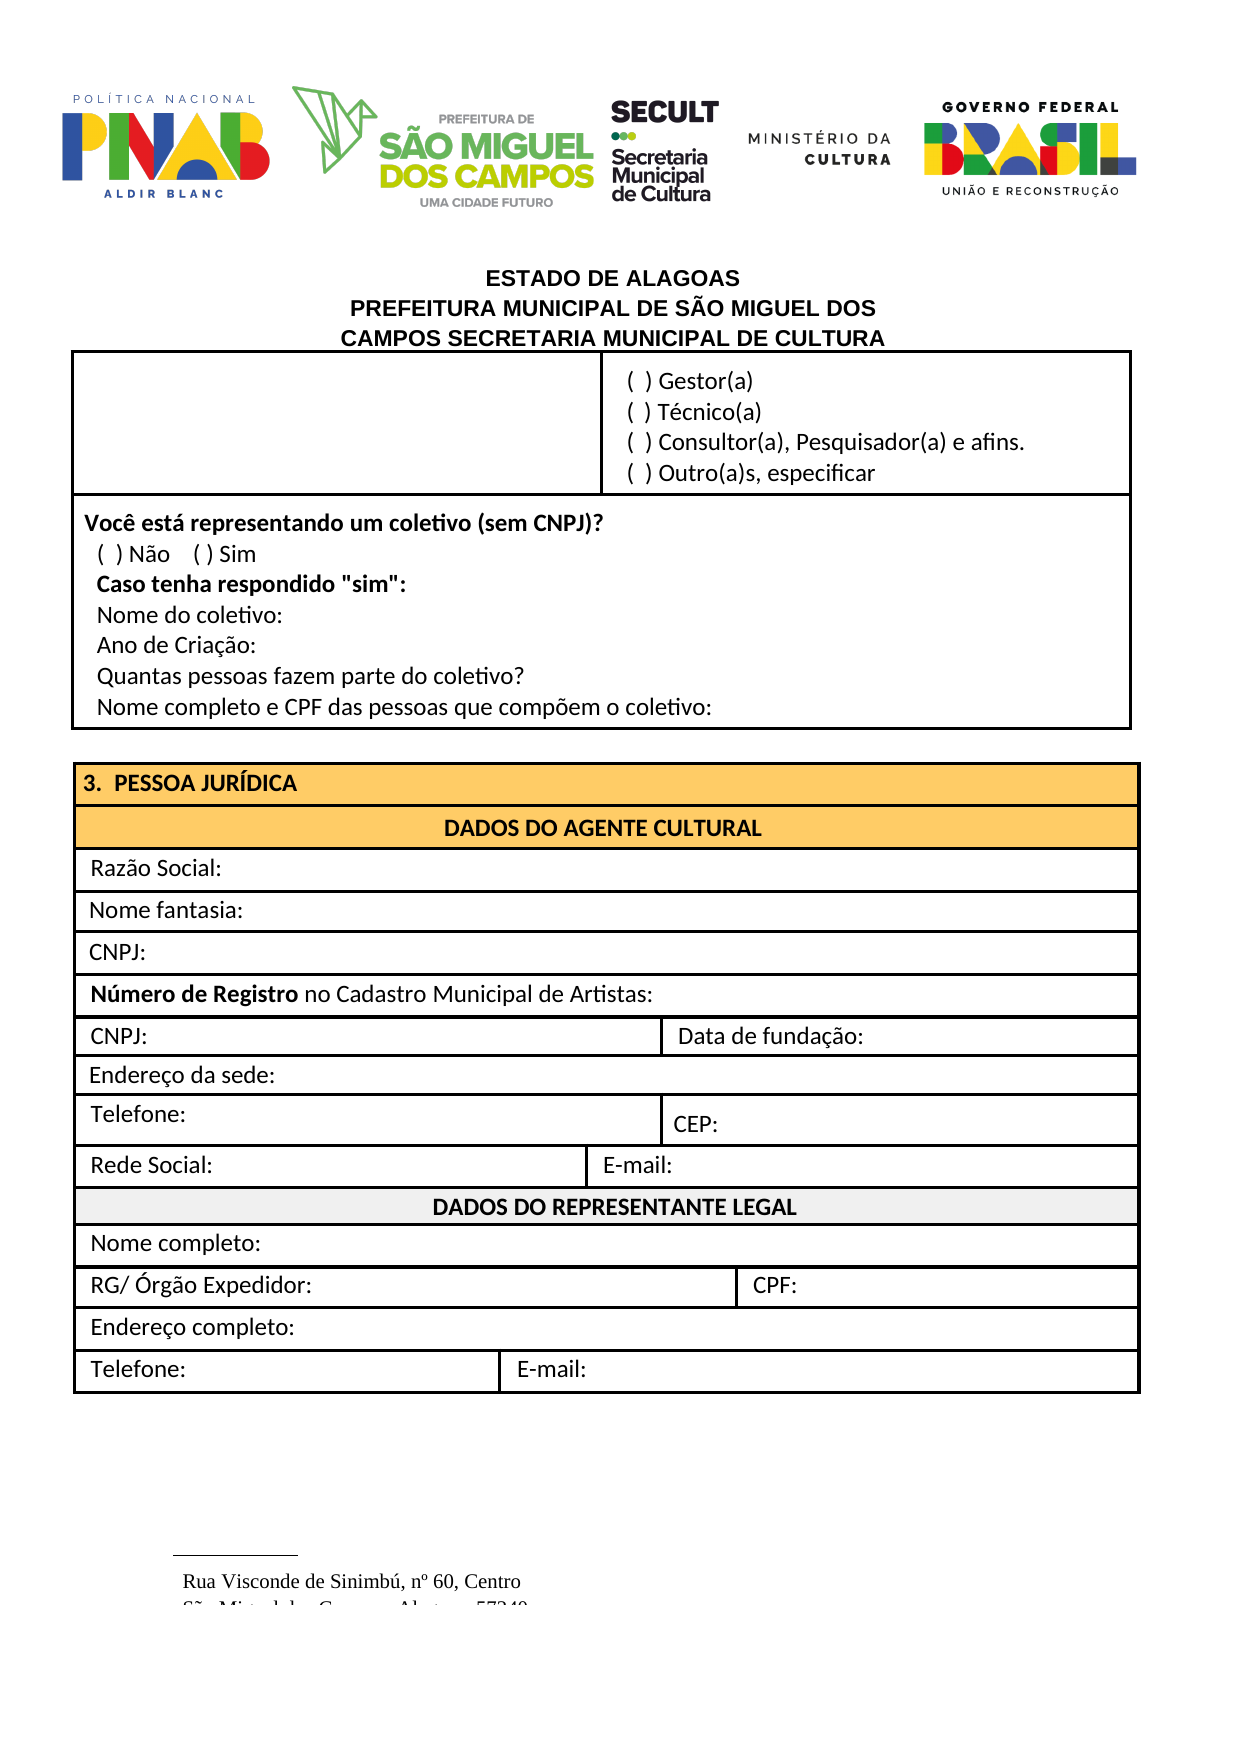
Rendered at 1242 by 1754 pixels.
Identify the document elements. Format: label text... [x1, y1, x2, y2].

table_cell Endereço completo: [76, 1309, 1137, 1348]
table_cell CPF: [738, 1269, 1137, 1306]
table_cell Telefone: [76, 1096, 660, 1143]
table_cell DADOS DO AGENTE CULTURAL [76, 807, 1137, 847]
table_cell CEP: [663, 1096, 1137, 1143]
picture [46, 76, 286, 207]
table_cell E-mail: [501, 1352, 1137, 1391]
table_cell CNPJ: [76, 1019, 660, 1054]
table_cell Nome fantasia: [76, 893, 1137, 930]
table_cell RG/ Órgão Expedidor: [76, 1269, 735, 1306]
table_cell Endereço da sede: [76, 1057, 1137, 1092]
table_cell Nome completo: [76, 1226, 1137, 1265]
table_cell Você está representando um coletivo (sem CNPJ)? ( ) Não ( ) Sim Caso tenha respondido "sim": Nome do coletivo: Ano de Criação: Quantas pessoas fazem parte do coletivo? Nome completo e CPF das pessoas que compõem o coletivo: [74, 496, 1129, 727]
picture [732, 92, 1155, 207]
picture [600, 95, 727, 207]
table_cell E-mail: [588, 1147, 1137, 1186]
table_header 3. PESSOA JURÍDICA [76, 765, 1137, 804]
table_cell Rede Social: [76, 1147, 585, 1186]
table_cell Telefone: [76, 1352, 498, 1391]
picture [292, 86, 594, 207]
table_cell CNPJ: [76, 933, 1137, 973]
table_cell Número de Registro no Cadastro Municipal de Artistas: [76, 976, 1137, 1015]
table_header [74, 353, 600, 493]
table_cell Data de fundação: [663, 1019, 1137, 1054]
table_cell DADOS DO REPRESENTANTE LEGAL [76, 1189, 1137, 1223]
table_cell Razão Social: [76, 850, 1137, 889]
table_header ( ) Gestor(a) ( ) Técnico(a) ( ) Consultor(a), Pesquisador(a) e afins. ( ) Outro(a)s, especificar [603, 353, 1129, 493]
